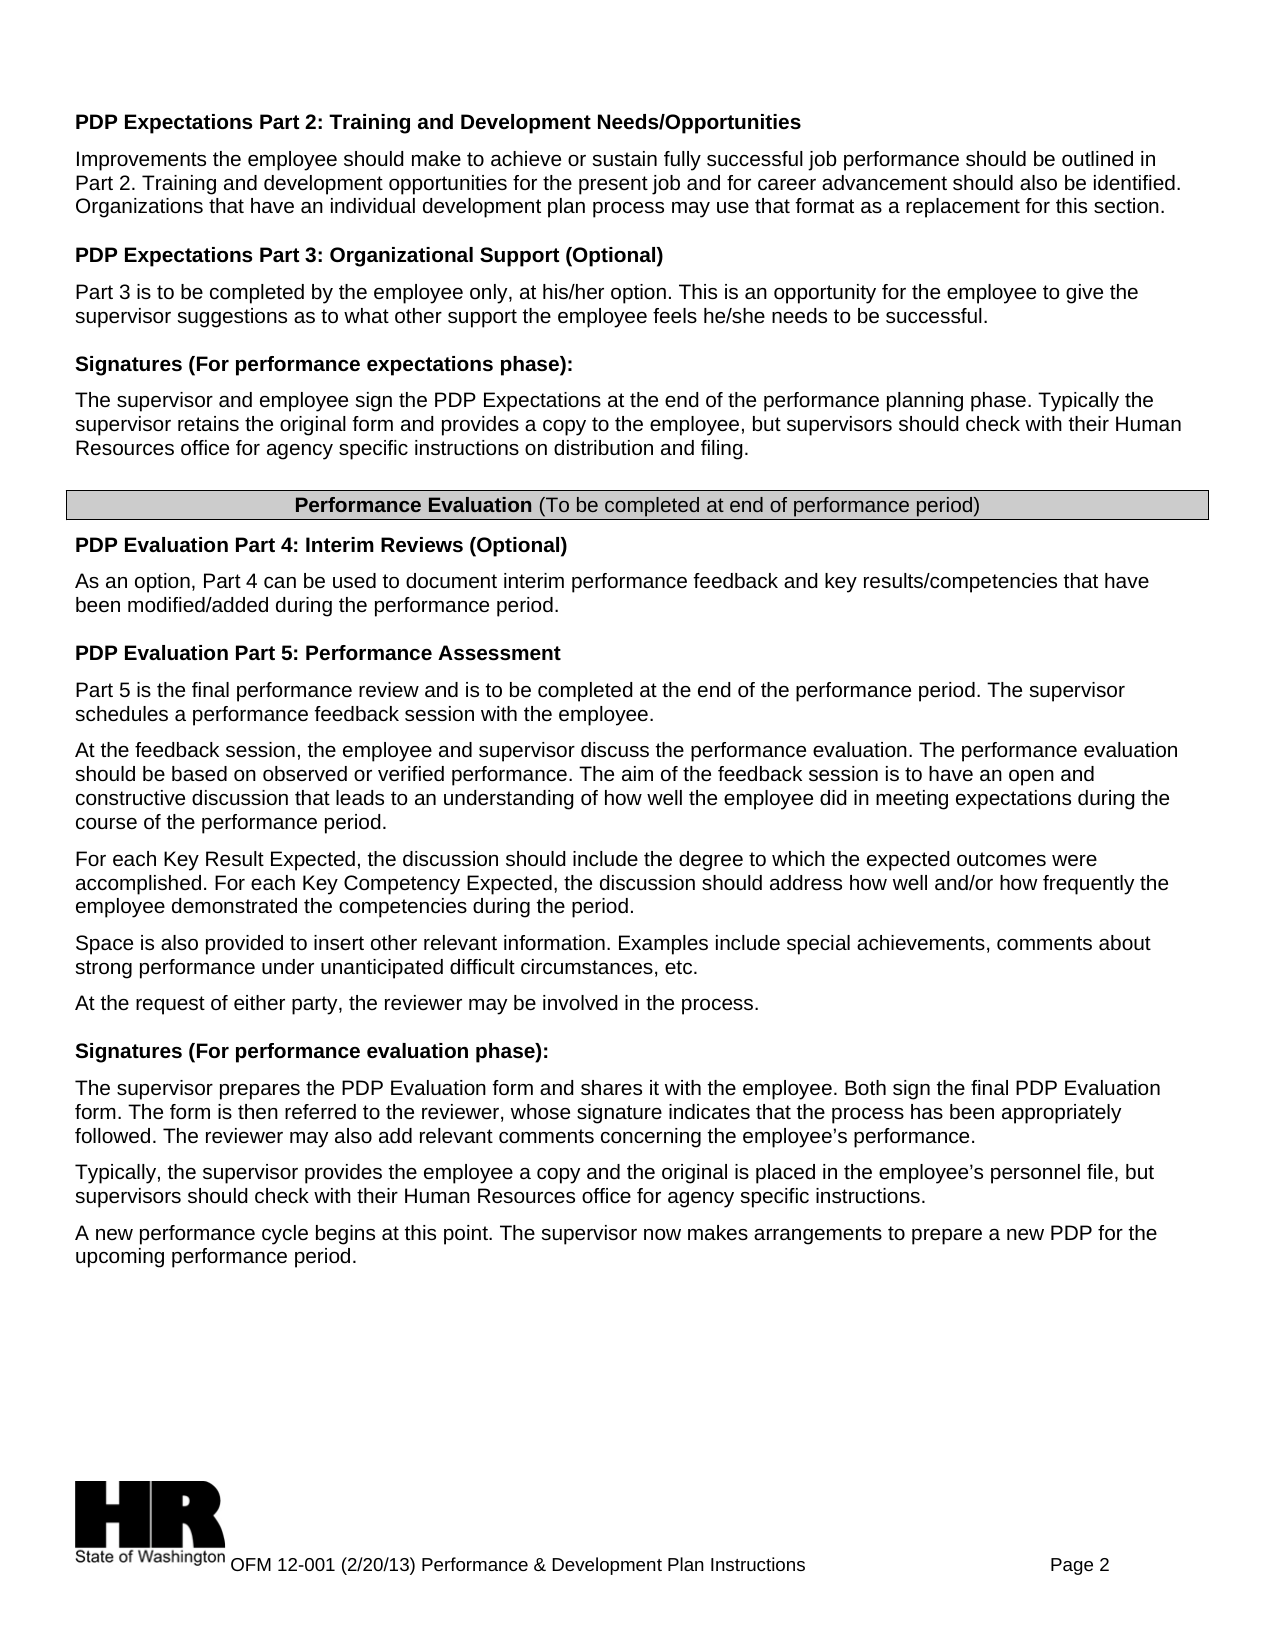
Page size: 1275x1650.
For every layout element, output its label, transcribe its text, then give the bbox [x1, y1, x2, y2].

text Space is also provided to insert other relevant information. Examples include special achievements, comments about strong performance under unanticipated difficult circumstances, etc. [75, 931, 1200, 979]
text The supervisor and employee sign the PDP Expectations at the end of the performance planning phase. Typically the supervisor retains the original form and provides a copy to the employee, but supervisors should check with their Human Resources office for agency specific instructions on distribution and filing. [75, 388, 1200, 460]
subtitle PDP Expectations Part 3: Organizational Support (Optional) [75, 243, 1200, 267]
text Typically, the supervisor provides the employee a copy and the original is placed in the employee’s personnel file, but supervisors should check with their Human Resources office for agency specific instructions. [75, 1160, 1200, 1208]
text PDP Evaluation Part 5: Performance Assessment [75, 641, 1200, 665]
text PDP Expectations Part 2: Training and Development Needs/Opportunities [75, 110, 1200, 134]
text For each Key Result Expected, the discussion should include the degree to which the expected outcomes were accomplished. For each Key Competency Expected, the discussion should address how well and/or how frequently the employee demonstrated the competencies during the period. [75, 846, 1200, 918]
text As an option, Part 4 can be used to document interim performance feedback and key results/competencies that have been modified/added during the performance period. [75, 569, 1200, 617]
picture [75, 1481, 226, 1571]
text The supervisor prepares the PDP Evaluation form and shares it with the employee. Both sign the final PDP Evaluation form. The form is then referred to the reviewer, whose signature indicates that the process has been appropriately followed. The reviewer may also add relevant comments concerning the employee’s performance. [75, 1076, 1200, 1147]
text Signatures (For performance expectations phase): [75, 352, 1200, 376]
text At the feedback session, the employee and supervisor discuss the performance evaluation. The performance evaluation should be based on observed or verified performance. The aim of the feedback session is to have an open and constructive discussion that leads to an understanding of how well the employee did in meeting expectations during the course of the performance period. [75, 738, 1200, 834]
text At the request of either party, the reviewer may be involved in the process. [75, 991, 1200, 1015]
text A new performance cycle begins at this point. The supervisor now makes arrangements to prepare a new PDP for the upcoming performance period. [75, 1220, 1200, 1268]
text Part 3 is to be completed by the employee only, at his/her option. This is an opportunity for the employee to give the supervisor suggestions as to what other support the employee feels he/she needs to be successful. [75, 280, 1200, 328]
text Performance Evaluation (To be completed at end of performance period) [67, 491, 1208, 519]
text Signatures (For performance evaluation phase): [75, 1039, 1200, 1063]
text PDP Evaluation Part 4: Interim Reviews (Optional) [75, 533, 1200, 557]
text Improvements the employee should make to achieve or sustain fully successful job performance should be outlined in Part 2. Training and development opportunities for the present job and for career advancement should also be identified. Organizations that have an individual development plan process may use that format as a replacement for this section. [75, 146, 1200, 218]
text Part 5 is the final performance review and is to be completed at the end of the performance period. The supervisor schedules a performance feedback session with the employee. [75, 678, 1200, 726]
